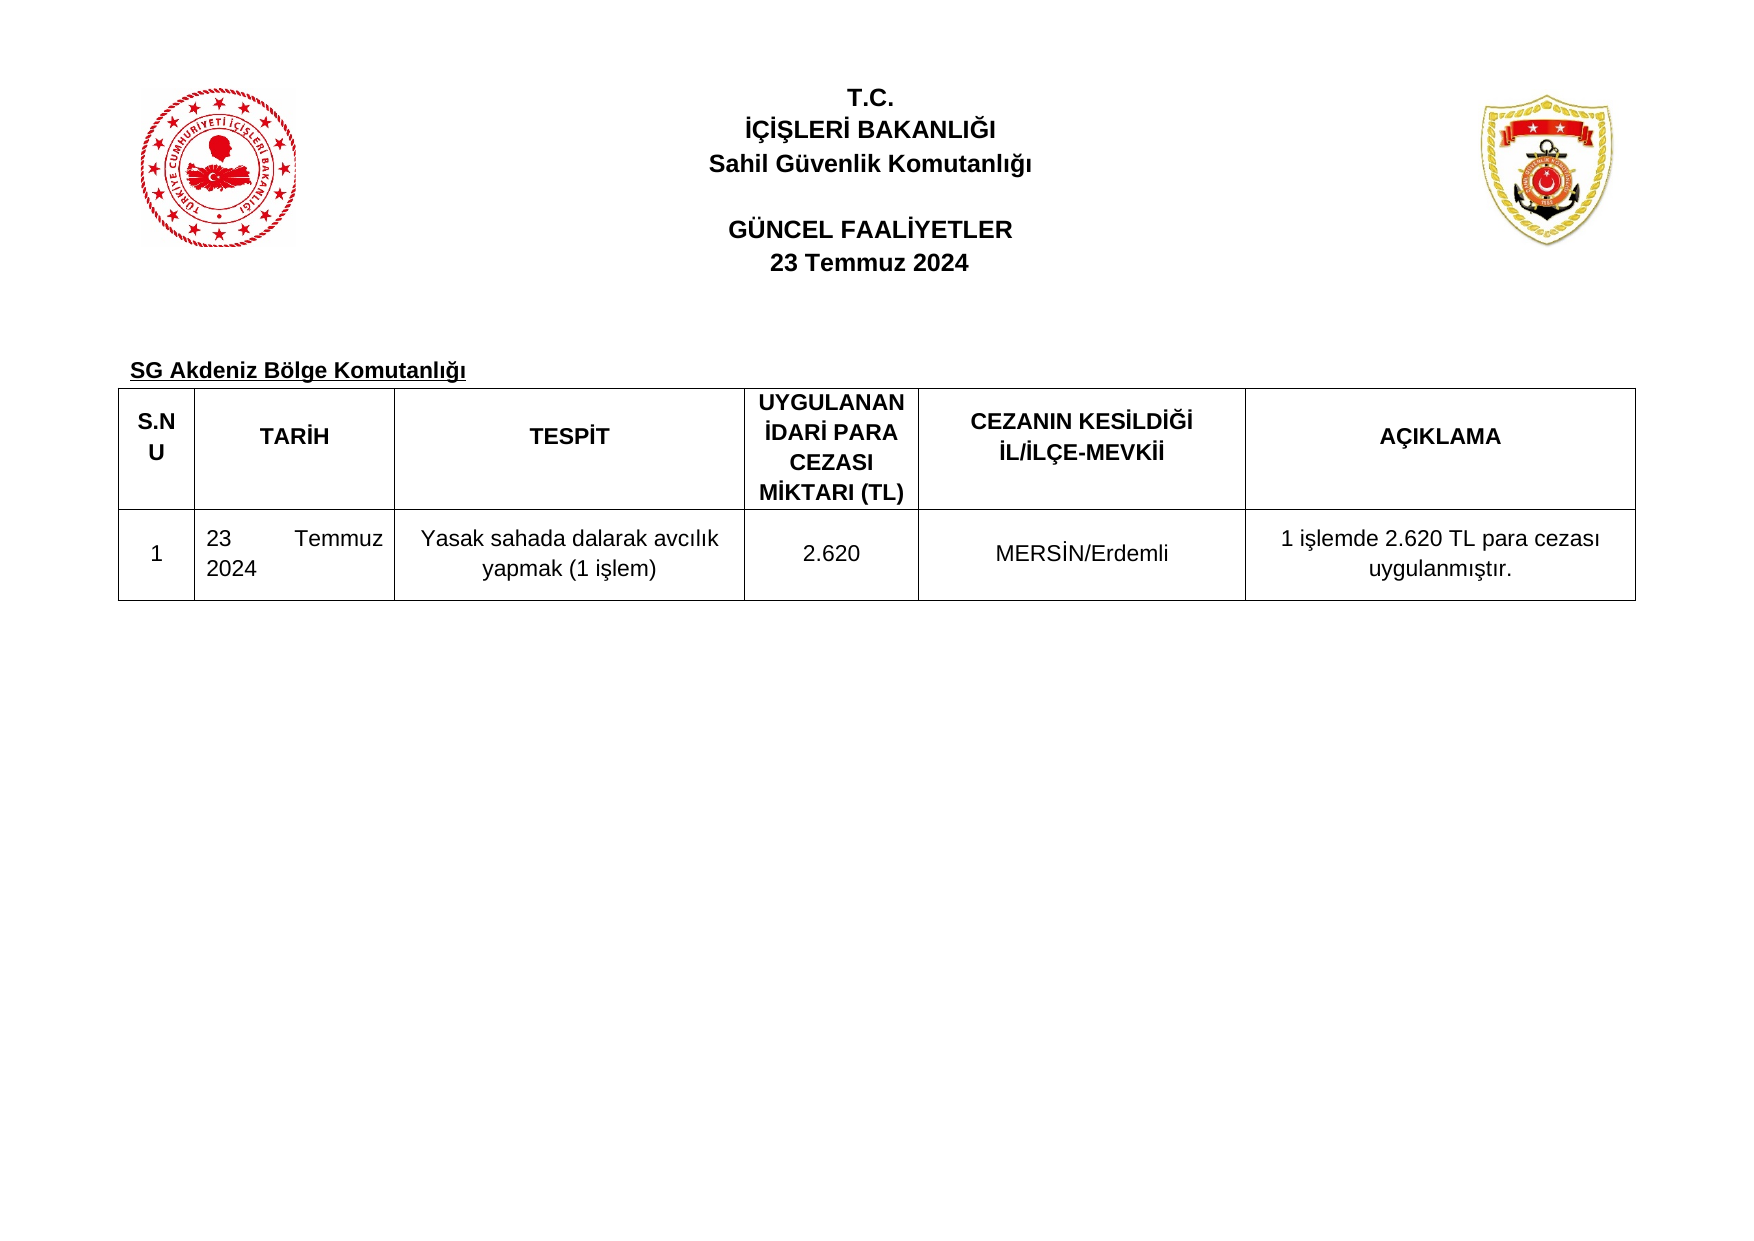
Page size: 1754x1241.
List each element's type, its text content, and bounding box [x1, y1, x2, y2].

table_cell Yasak sahada dalarak avcılık yapmak (1 işlem) [395, 510, 744, 600]
picture [139, 88, 296, 245]
table_cell 2.620 [745, 510, 918, 600]
picture [1476, 89, 1633, 246]
table_cell MERSİN/Erdemli [919, 510, 1245, 600]
table_header S.NU [119, 389, 194, 509]
table_cell 1 işlemde 2.620 TL para cezası uygulanmıştır. [1246, 510, 1635, 600]
text SG Akdeniz Bölge Komutanlığı [130, 357, 1636, 383]
table_header TARİH [195, 389, 394, 509]
table_header UYGULANAN İDARİ PARA CEZASI MİKTARI (TL) [745, 389, 918, 509]
table_cell 23 Temmuz 2024 [195, 510, 394, 600]
table_header AÇIKLAMA [1246, 389, 1635, 509]
table_cell 1 [119, 510, 194, 600]
table_header CEZANIN KESİLDİĞİ İL/İLÇE-MEVKİİ [919, 389, 1245, 509]
table_header TESPİT [395, 389, 744, 509]
